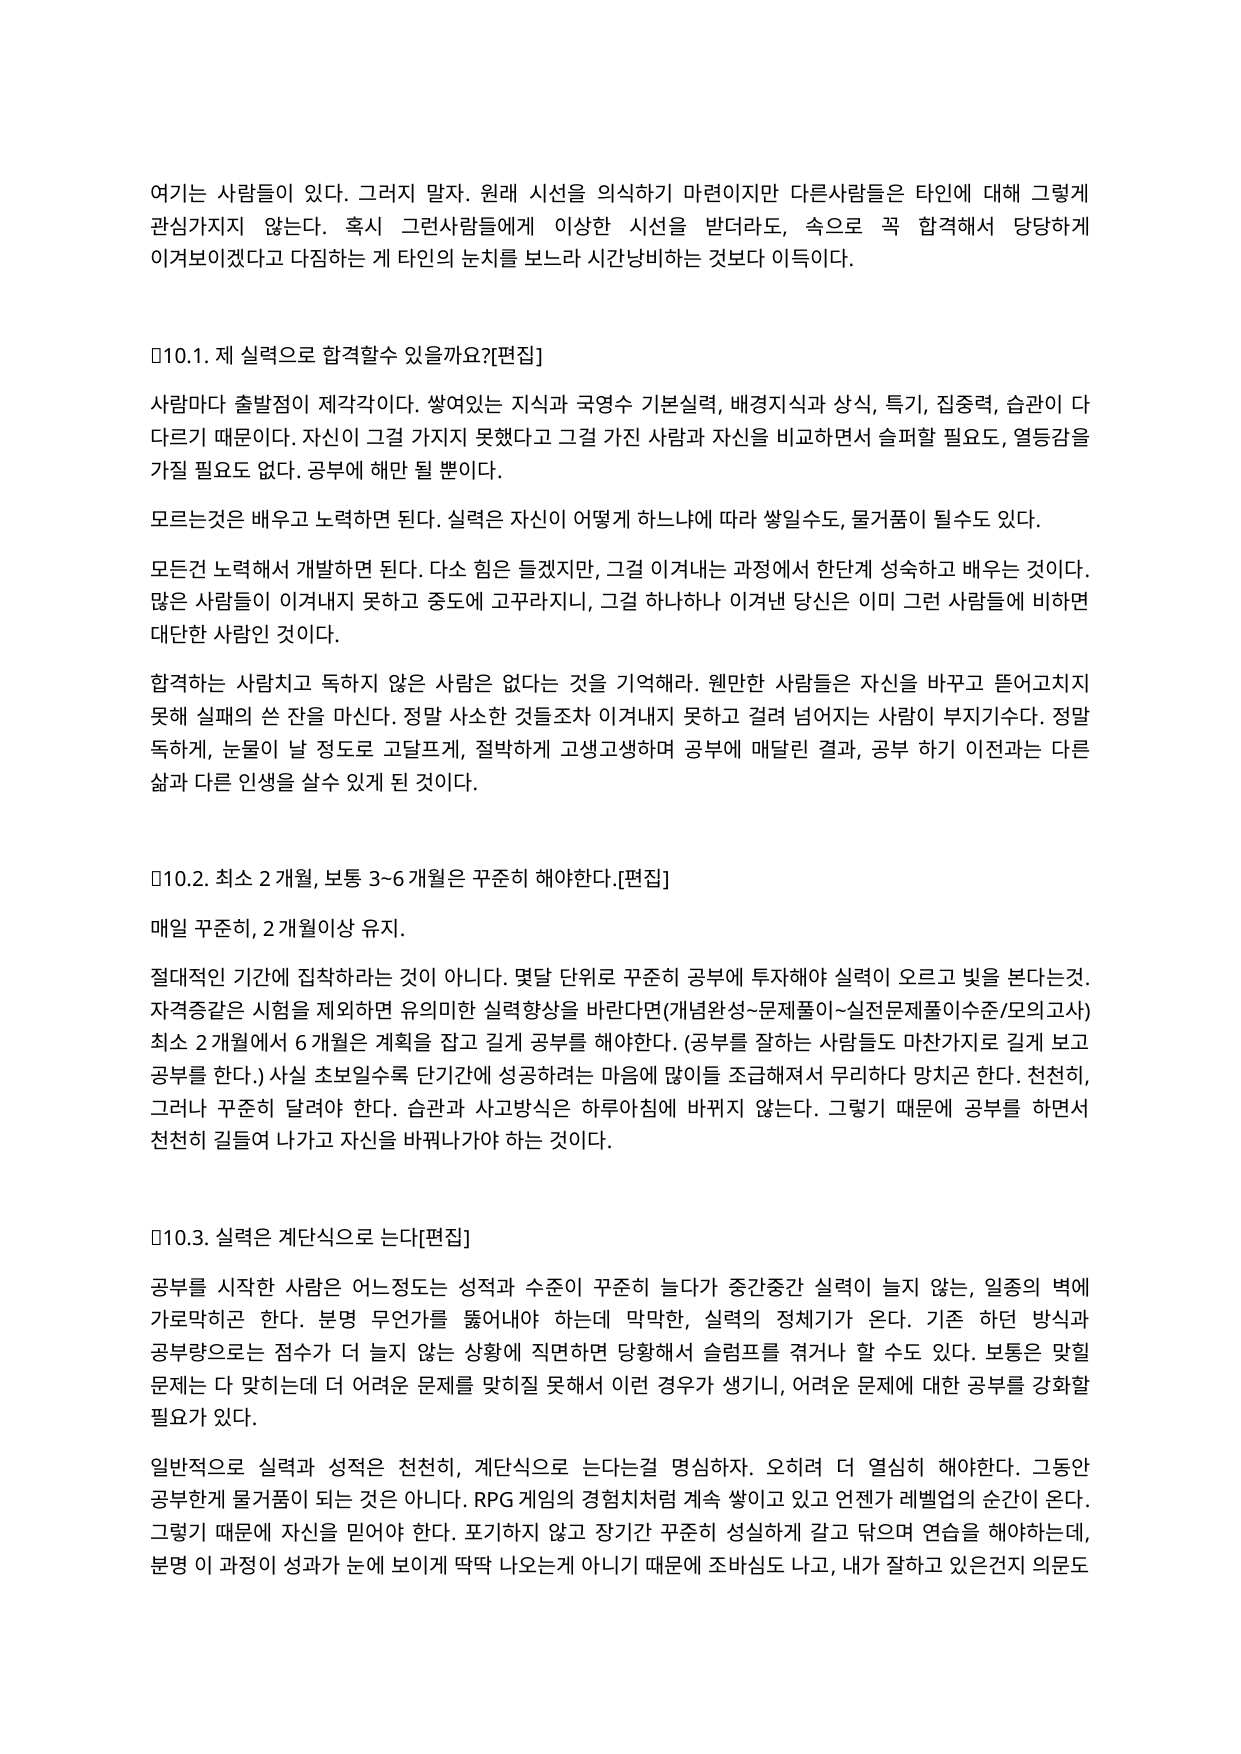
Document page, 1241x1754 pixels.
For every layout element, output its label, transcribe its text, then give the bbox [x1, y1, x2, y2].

text 공부를 시작한 사람은 어느정도는 성적과 수준이 꾸준히 늘다가 중간중간 실력이 늘지 않는, 일종의 벽에 가로막히곤 한다. 분명 무언가를 뚫어내야 하는데 막막한, 실력의 정체기가 온다. 기존 하던 방식과 공부량으로는 점수가 더 늘지 않는 상황에 직면하면 당황해서 슬럼프를 겪거나 할 수도 있다. 보통은 맞힐 문제는 다 맞히는데 더 어려운 문제를 맞히질 못해서 이런 경우가 생기니, 어려운 문제에 대한 공부를 강화할 필요가 있다. [150, 1271, 1090, 1432]
text 10.3. 실력은 계단식으로 는다[편집] [150, 1221, 1090, 1252]
text 사람마다 출발점이 제각각이다. 쌓여있는 지식과 국영수 기본실력, 배경지식과 상식, 특기, 집중력, 습관이 다 다르기 때문이다. 자신이 그걸 가지지 못했다고 그걸 가진 사람과 자신을 비교하면서 슬퍼할 필요도, 열등감을 가질 필요도 없다. 공부에 해만 될 뿐이다. [150, 389, 1090, 484]
text 합격하는 사람치고 독하지 않은 사람은 없다는 것을 기억해라. 웬만한 사람들은 자신을 바꾸고 뜯어고치지 못해 실패의 쓴 잔을 마신다. 정말 사소한 것들조차 이겨내지 못하고 걸려 넘어지는 사람이 부지기수다. 정말 독하게, 눈물이 날 정도로 고달프게, 절박하게 고생고생하며 공부에 매달린 결과, 공부 하기 이전과는 다른 삶과 다른 인생을 살수 있게 된 것이다. [150, 668, 1090, 796]
text 절대적인 기간에 집착하라는 것이 아니다. 몇달 단위로 꾸준히 공부에 투자해야 실력이 오르고 빛을 본다는것. 자격증같은 시험을 제외하면 유의미한 실력향상을 바란다면(개념완성~문제풀이~실전문제풀이수준/모의고사) 최소 2개월에서 6개월은 계획을 잡고 길게 공부를 해야한다. (공부를 잘하는 사람들도 마찬가지로 길게 보고 공부를 한다.) 사실 초보일수록 단기간에 성공하려는 마음에 많이들 조급해져서 무리하다 망치곤 한다. 천천히, 그러나 꾸준히 달려야 한다. 습관과 사고방식은 하루아침에 바뀌지 않는다. 그렇기 때문에 공부를 하면서 천천히 길들여 나가고 자신을 바꿔나가야 하는 것이다. [150, 961, 1090, 1155]
text 모든건 노력해서 개발하면 된다. 다소 힘은 들겠지만, 그걸 이겨내는 과정에서 한단계 성숙하고 배우는 것이다. 많은 사람들이 이겨내지 못하고 중도에 고꾸라지니, 그걸 하나하나 이겨낸 당신은 이미 그런 사람들에 비하면 대단한 사람인 것이다. [150, 553, 1090, 648]
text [150, 1451, 1090, 1579]
text 10.2. 최소 2개월, 보통 3~6개월은 꾸준히 해야한다.[편집] [150, 862, 1090, 893]
text 10.1. 제 실력으로 합격할수 있을까요?[편집] [150, 339, 1090, 369]
text 매일 꾸준히, 2개월이상 유지. [150, 912, 1090, 942]
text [150, 177, 1090, 273]
text 모르는것은 배우고 노력하면 된다. 실력은 자신이 어떻게 하느냐에 따라 쌓일수도, 물거품이 될수도 있다. [150, 503, 1090, 534]
